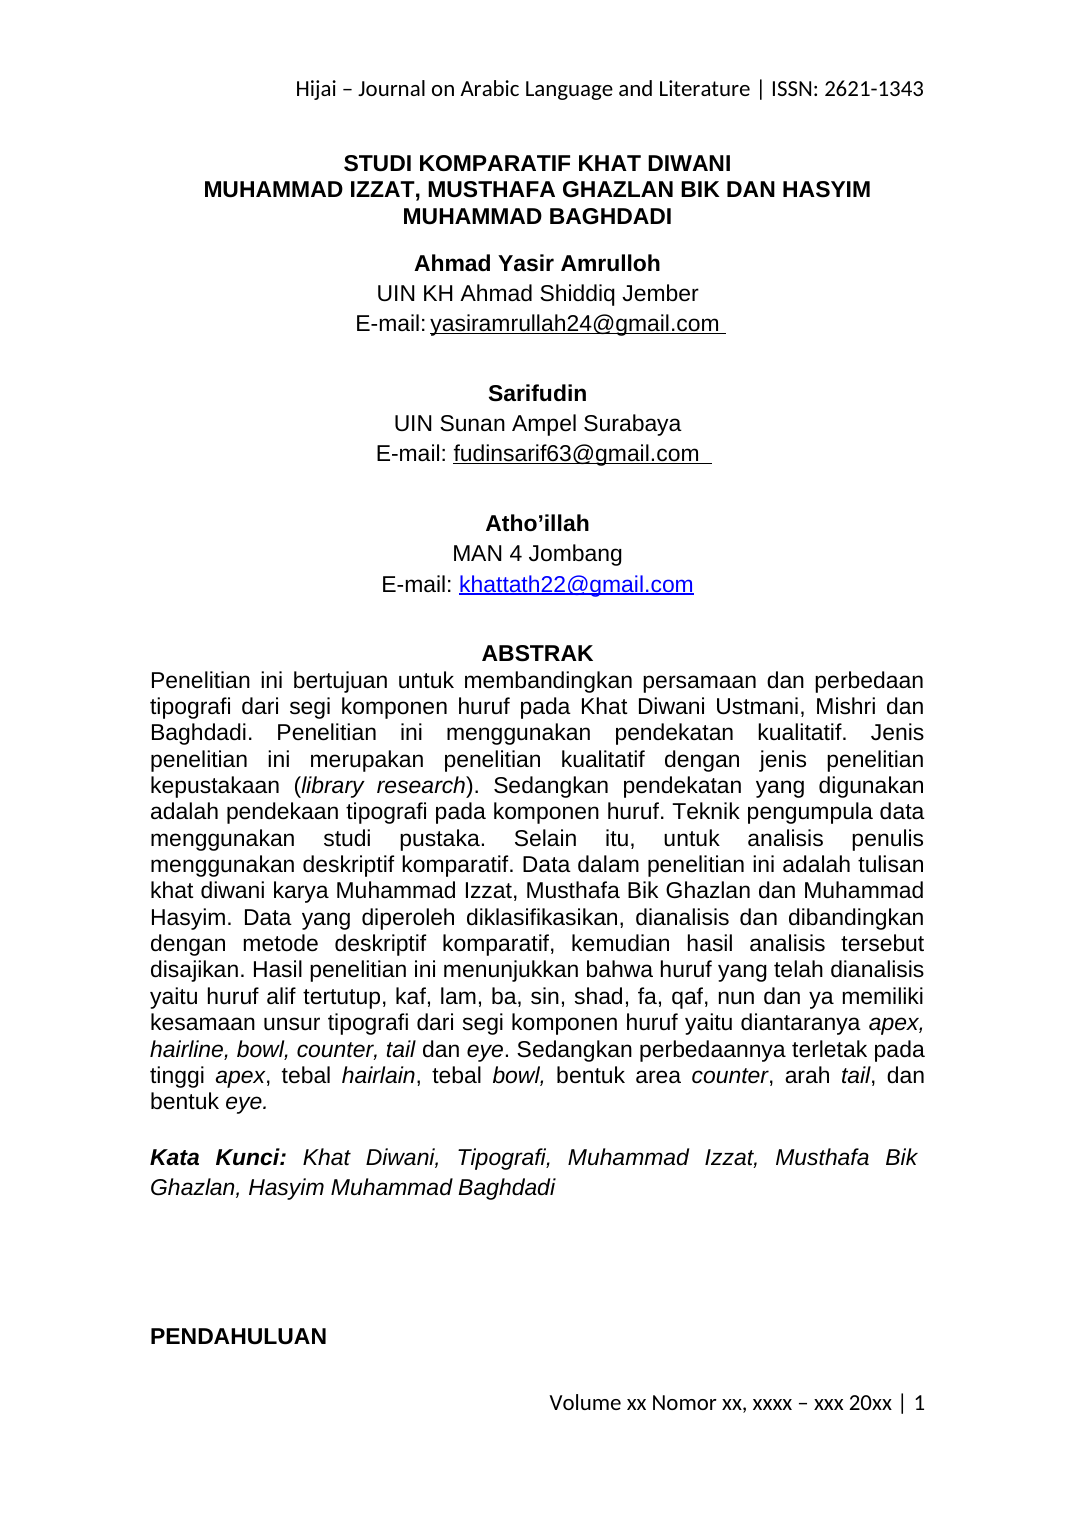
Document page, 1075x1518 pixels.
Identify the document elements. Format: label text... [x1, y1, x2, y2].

text E-mail: yasiramrullah24@gmail.com [150, 310, 925, 337]
text ABSTRAK [150, 640, 925, 667]
text PENDAHULUAN [150, 1323, 925, 1349]
text Atho’illah [150, 510, 925, 536]
text Ahmad Yasir Amrulloh [150, 250, 925, 276]
text UIN Sunan Ampel Surabaya [150, 410, 925, 437]
text UIN KH Ahmad Shiddiq Jember [150, 280, 925, 306]
text MAN 4 Jombang [150, 540, 925, 567]
text Sarifudin [150, 380, 925, 406]
text Kata Kunci: Khat Diwani, Tipografi, Muhammad Izzat, Musthafa Bik Ghazlan, Hasyim Muhammad Baghdadi [150, 1144, 918, 1200]
text E-mail: khattath22@gmail.com [150, 571, 925, 597]
list MUHAMMAD IZZAT, MUSTHAFA GHAZLAN BIK DAN HASYIM MUHAMMAD BAGHDADI [150, 176, 925, 229]
text Penelitian ini bertujuan untuk membandingkan persamaan dan perbedaan tipografi dari segi komponen huruf pada Khat Diwani Ustmani, Mishri dan Baghdadi. Penelitian ini menggunakan pendekatan kualitatif. Jenis penelitian ini merupakan penelitian kualitatif dengan jenis penelitian kepustakaan (library research). Sedangkan pendekatan yang digunakan adalah pendekaan tipografi pada komponen huruf. Teknik pengumpula data menggunakan studi pustaka. Selain itu, untuk analisis penulis menggunakan deskriptif komparatif. Data dalam penelitian ini adalah tulisan khat diwani karya Muhammad Izzat, Musthafa Bik Ghazlan dan Muhammad Hasyim. Data yang diperoleh diklasifikasikan, dianalisis dan dibandingkan dengan metode deskriptif komparatif, kemudian hasil analisis tersebut disajikan. Hasil penelitian ini menunjukkan bahwa huruf yang telah dianalisis yaitu huruf alif tertutup, kaf, lam, ba, sin, shad, fa, qaf, nun dan ya memiliki kesamaan unsur tipografi dari segi komponen huruf yaitu diantaranya apex, hairline, bowl, counter, tail dan eye. Sedangkan perbedaannya terletak pada tinggi apex, tebal hairlain, tebal bowl, bentuk area counter, arah tail, dan bentuk eye. [150, 667, 925, 1114]
list STUDI KOMPARATIF KHAT DIWANI [150, 150, 925, 176]
text E-mail: fudinsarif63@gmail.com [150, 440, 925, 467]
